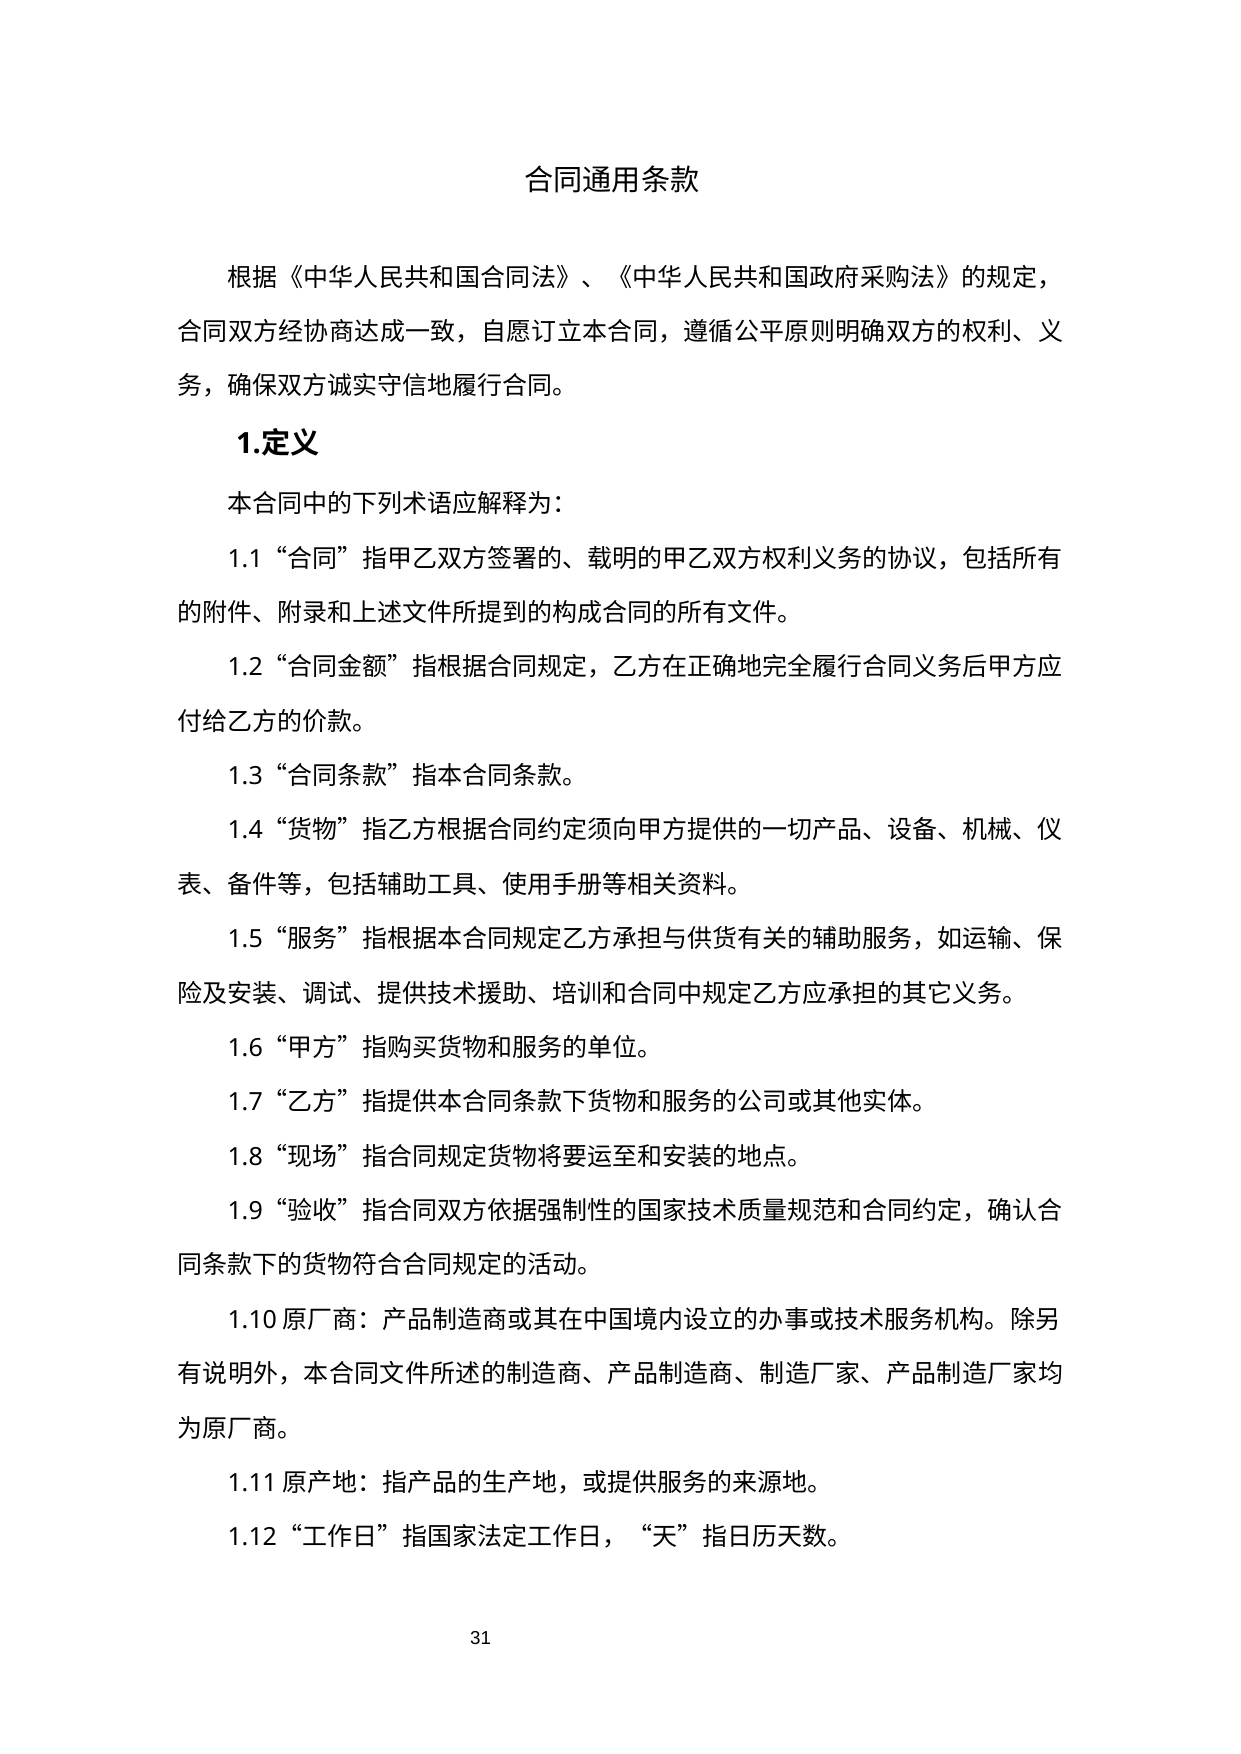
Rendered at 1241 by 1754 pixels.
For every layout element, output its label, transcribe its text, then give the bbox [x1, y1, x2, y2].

text 1.7“乙方”指提供本合同条款下货物和服务的公司或其他实体。 [177, 1082, 1063, 1118]
text 1.3“合同条款”指本合同条款。 [177, 756, 1063, 792]
text 1.5“服务”指根据本合同规定乙方承担与供货有关的辅助服务，如运输、保险及安装、调试、提供技术援助、培训和合同中规定乙方应承担的其它义务。 [177, 919, 1063, 1009]
text 1.10原厂商：产品制造商或其在中国境内设立的办事或技术服务机构。除另有说明外，本合同文件所述的制造商、产品制造商、制造厂家、产品制造厂家均为原厂商。 [177, 1299, 1063, 1444]
text 合同通用条款 [524, 159, 1063, 198]
text 1.4“货物”指乙方根据合同约定须向甲方提供的一切产品、设备、机械、仪表、备件等，包括辅助工具、使用手册等相关资料。 [177, 810, 1063, 901]
text 1.定义 [177, 420, 1063, 462]
text 1.11原产地：指产品的生产地，或提供服务的来源地。 [177, 1462, 1063, 1499]
text 本合同中的下列术语应解释为： [177, 484, 1063, 520]
text 1.6“甲方”指购买货物和服务的单位。 [177, 1027, 1063, 1064]
text 1.12“工作日”指国家法定工作日，“天”指日历天数。 [177, 1517, 1063, 1553]
text 1.9“验收”指合同双方依据强制性的国家技术质量规范和合同约定，确认合同条款下的货物符合合同规定的活动。 [177, 1191, 1063, 1281]
text 1.1“合同”指甲乙双方签署的、载明的甲乙双方权利义务的协议，包括所有的附件、附录和上述文件所提到的构成合同的所有文件。 [177, 538, 1063, 629]
text 1.8“现场”指合同规定货物将要运至和安装的地点。 [177, 1136, 1063, 1172]
text 根据《中华人民共和国合同法》、《中华人民共和国政府采购法》的规定，合同双方经协商达成一致，自愿订立本合同，遵循公平原则明确双方的权利、义务，确保双方诚实守信地履行合同。 [177, 257, 1063, 402]
text 1.2“合同金额”指根据合同规定，乙方在正确地完全履行合同义务后甲方应付给乙方的价款。 [177, 647, 1063, 737]
